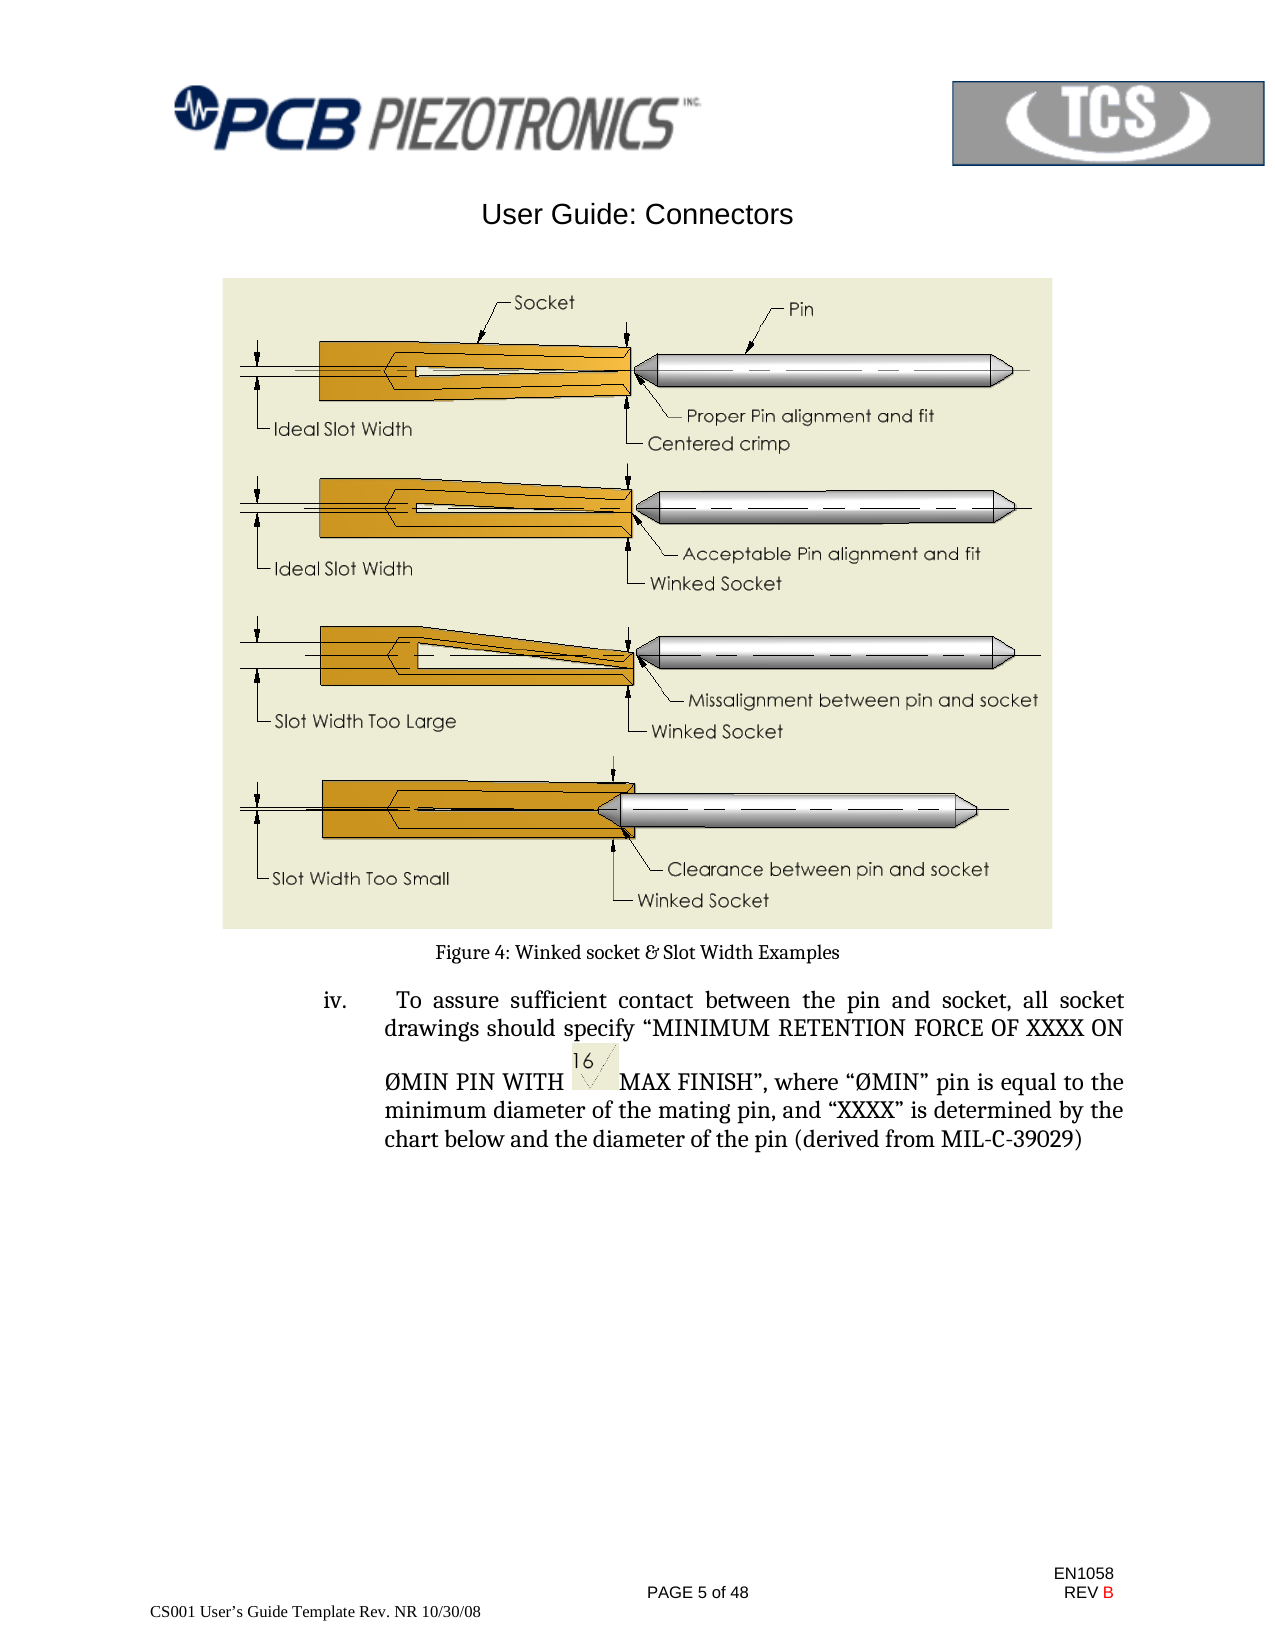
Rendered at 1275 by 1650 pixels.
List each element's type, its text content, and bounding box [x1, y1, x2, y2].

picture [571, 1043, 619, 1090]
text Figure 4: Winked socket & Slot Width Examples [150, 941, 1125, 965]
picture [164, 81, 711, 160]
list To assure sufficient contact between the pin and socket, all socket drawings should specify “MINIMUM RETENTION FORCE OF XXXX ON ØMIN PIN WITH MAX FINISH”, where “ØMIN” pin is equal to the minimum diameter of the mating pin, and “XXXX” is determined by the chart below and the diameter of the pin (derived from MIL-C-39029) [347, 986, 1125, 1154]
picture [952, 81, 1265, 166]
picture [222, 278, 1053, 929]
